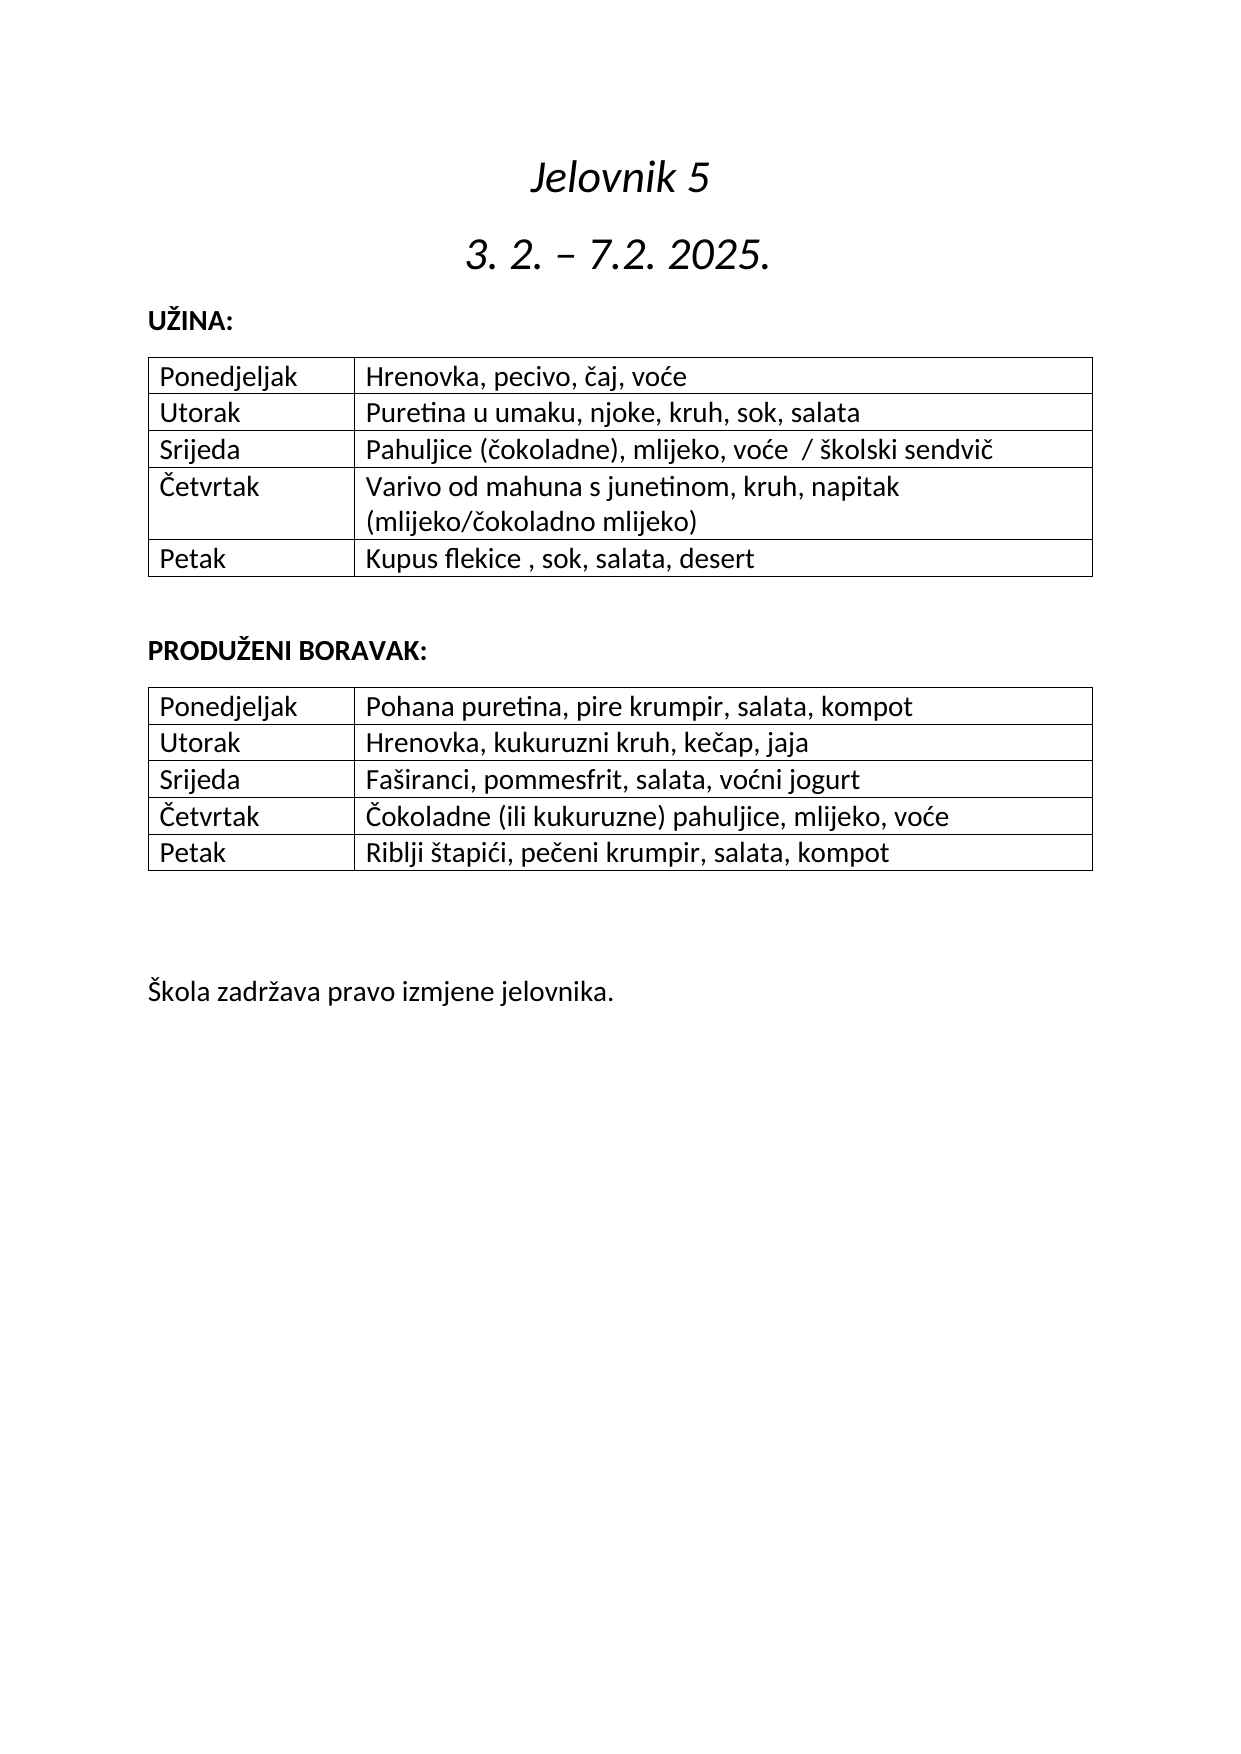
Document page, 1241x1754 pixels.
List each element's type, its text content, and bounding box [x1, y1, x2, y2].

table_header Pohana puretina, pire krumpir, salata, kompot [355, 688, 1092, 723]
table_cell Hrenovka, kukuruzni kruh, kečap, jaja [355, 725, 1092, 760]
table_cell Srijeda [149, 761, 354, 797]
table_cell Petak [149, 835, 354, 870]
table_cell Faširanci, pommesfrit, salata, voćni jogurt [355, 761, 1092, 797]
text Škola zadržava pravo izmjene jelovnika. [148, 973, 1093, 1009]
table_cell Petak [149, 540, 354, 576]
table_cell Pahuljice (čokoladne), mlijeko, voće / školski sendvič [355, 431, 1092, 467]
text Jelovnik 5 [148, 148, 1093, 203]
table_cell Srijeda [149, 431, 354, 467]
table_header Ponedjeljak [149, 688, 354, 723]
table_header Ponedjeljak [149, 358, 354, 393]
table_cell Varivo od mahuna s junetinom, kruh, napitak (mlijeko/čokoladno mlijeko) [355, 468, 1092, 539]
table_header Hrenovka, pecivo, čaj, voće [355, 358, 1092, 393]
table_cell Četvrtak [149, 798, 354, 833]
table_cell Čokoladne (ili kukuruzne) pahuljice, mlijeko, voće [355, 798, 1092, 833]
table_cell Četvrtak [149, 468, 354, 539]
text 3. 2. – 7.2. 2025. [148, 224, 1093, 281]
table_cell Kupus flekice , sok, salata, desert [355, 540, 1092, 576]
table_cell Utorak [149, 725, 354, 760]
table_cell Puretina u umaku, njoke, kruh, sok, salata [355, 394, 1092, 430]
text PRODUŽENI BORAVAK: [148, 632, 1093, 667]
text UŽINA: [148, 302, 1093, 337]
table_cell Utorak [149, 394, 354, 430]
table_cell Riblji štapići, pečeni krumpir, salata, kompot [355, 835, 1092, 870]
